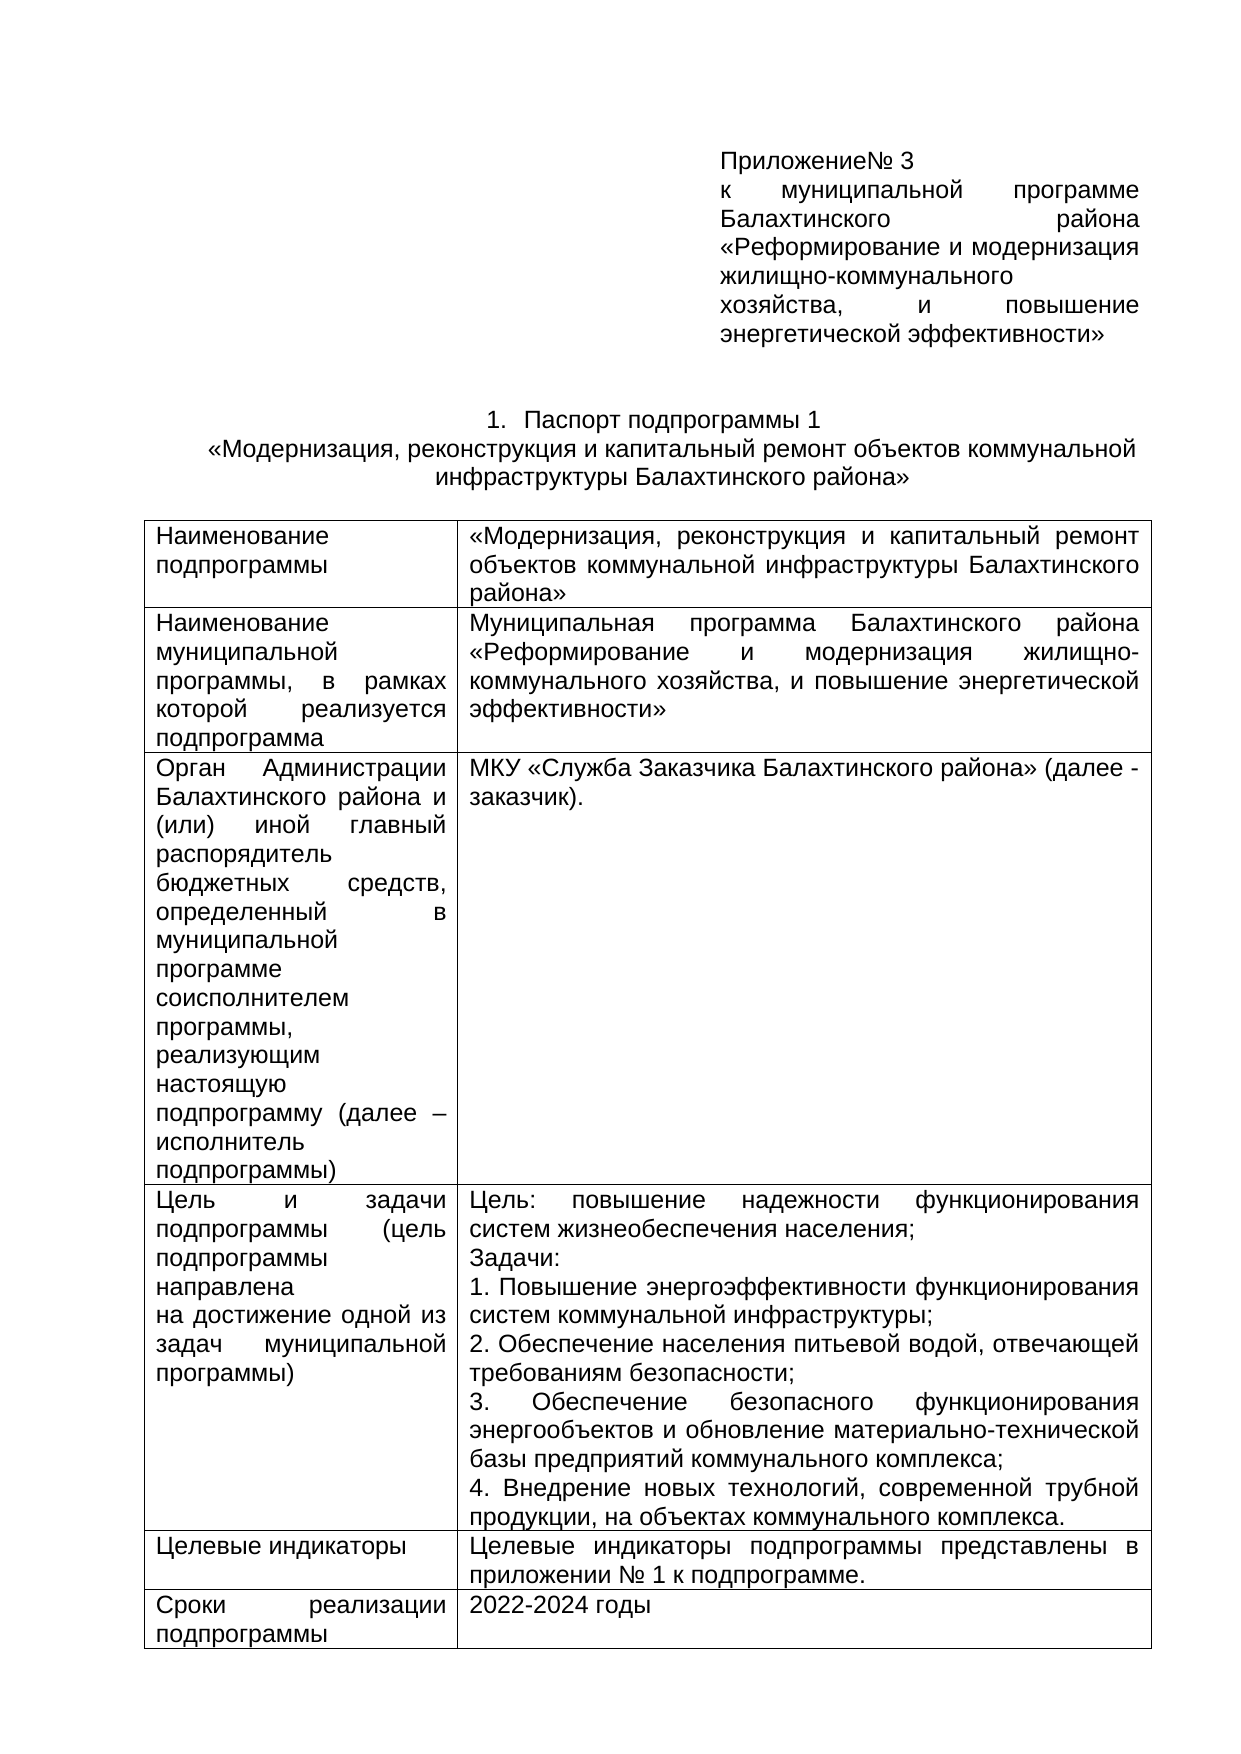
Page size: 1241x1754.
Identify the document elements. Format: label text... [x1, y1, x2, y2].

table_header Наименование подпрограммы [145, 521, 457, 607]
table_cell Сроки реализации подпрограммы [145, 1590, 457, 1647]
table_cell Целевые индикаторы [145, 1531, 457, 1589]
table_header Приложение№ 3 к муниципальной программе Балахтинского района «Реформирование и модернизация жилищно-коммунального хозяйства, и повышение энергетической эффективности» [709, 146, 1151, 376]
table_header «Модернизация, реконструкция и капитальный ремонт объектов коммунальной инфраструктуры Балахтинского района» [458, 521, 1151, 607]
table_cell 2022-2024 годы [458, 1590, 1151, 1647]
list Паспорт подпрограммы 1 [156, 405, 1152, 434]
table_cell Цель: повышение надежности функционирования систем жизнеобеспечения населения; Задачи: 1. Повышение энергоэффективности функционирования систем коммунальной инфраструктуры; 2. Обеспечение населения питьевой водой, отвечающей требованиям безопасности; 3. Обеспечение безопасного функционирования энергообъектов и обновление материально-технической базы предприятий коммунального комплекса; 4. Внедрение новых технологий, современной трубной продукции, на объектах коммунального комплекса. [458, 1185, 1151, 1530]
table_cell Целевые индикаторы подпрограммы представлены в приложении № 1 к подпрограмме. [458, 1531, 1151, 1589]
table_cell Орган Администрации Балахтинского района и (или) иной главный распорядитель бюджетных средств, определенный в муниципальной программе соисполнителем программы, реализующим настоящую подпрограмму (далее – исполнитель подпрограммы) [145, 753, 457, 1184]
table_cell Цель и задачи подпрограммы (цель подпрограммы направлена на достижение одной из задач муниципальной программы) [145, 1185, 457, 1530]
table_cell Наименование муниципальной программы, в рамках которой реализуется подпрограмма [145, 608, 457, 752]
table_cell Муниципальная программа Балахтинского района «Реформирование и модернизация жилищно-коммунального хозяйства, и повышение энергетической эффективности» [458, 608, 1151, 752]
table_cell МКУ «Служба Заказчика Балахтинского района» (далее - заказчик). [458, 753, 1151, 1184]
list «Модернизация, реконструкция и капитальный ремонт объектов коммунальной инфраструктуры Балахтинского района» [193, 434, 1152, 491]
